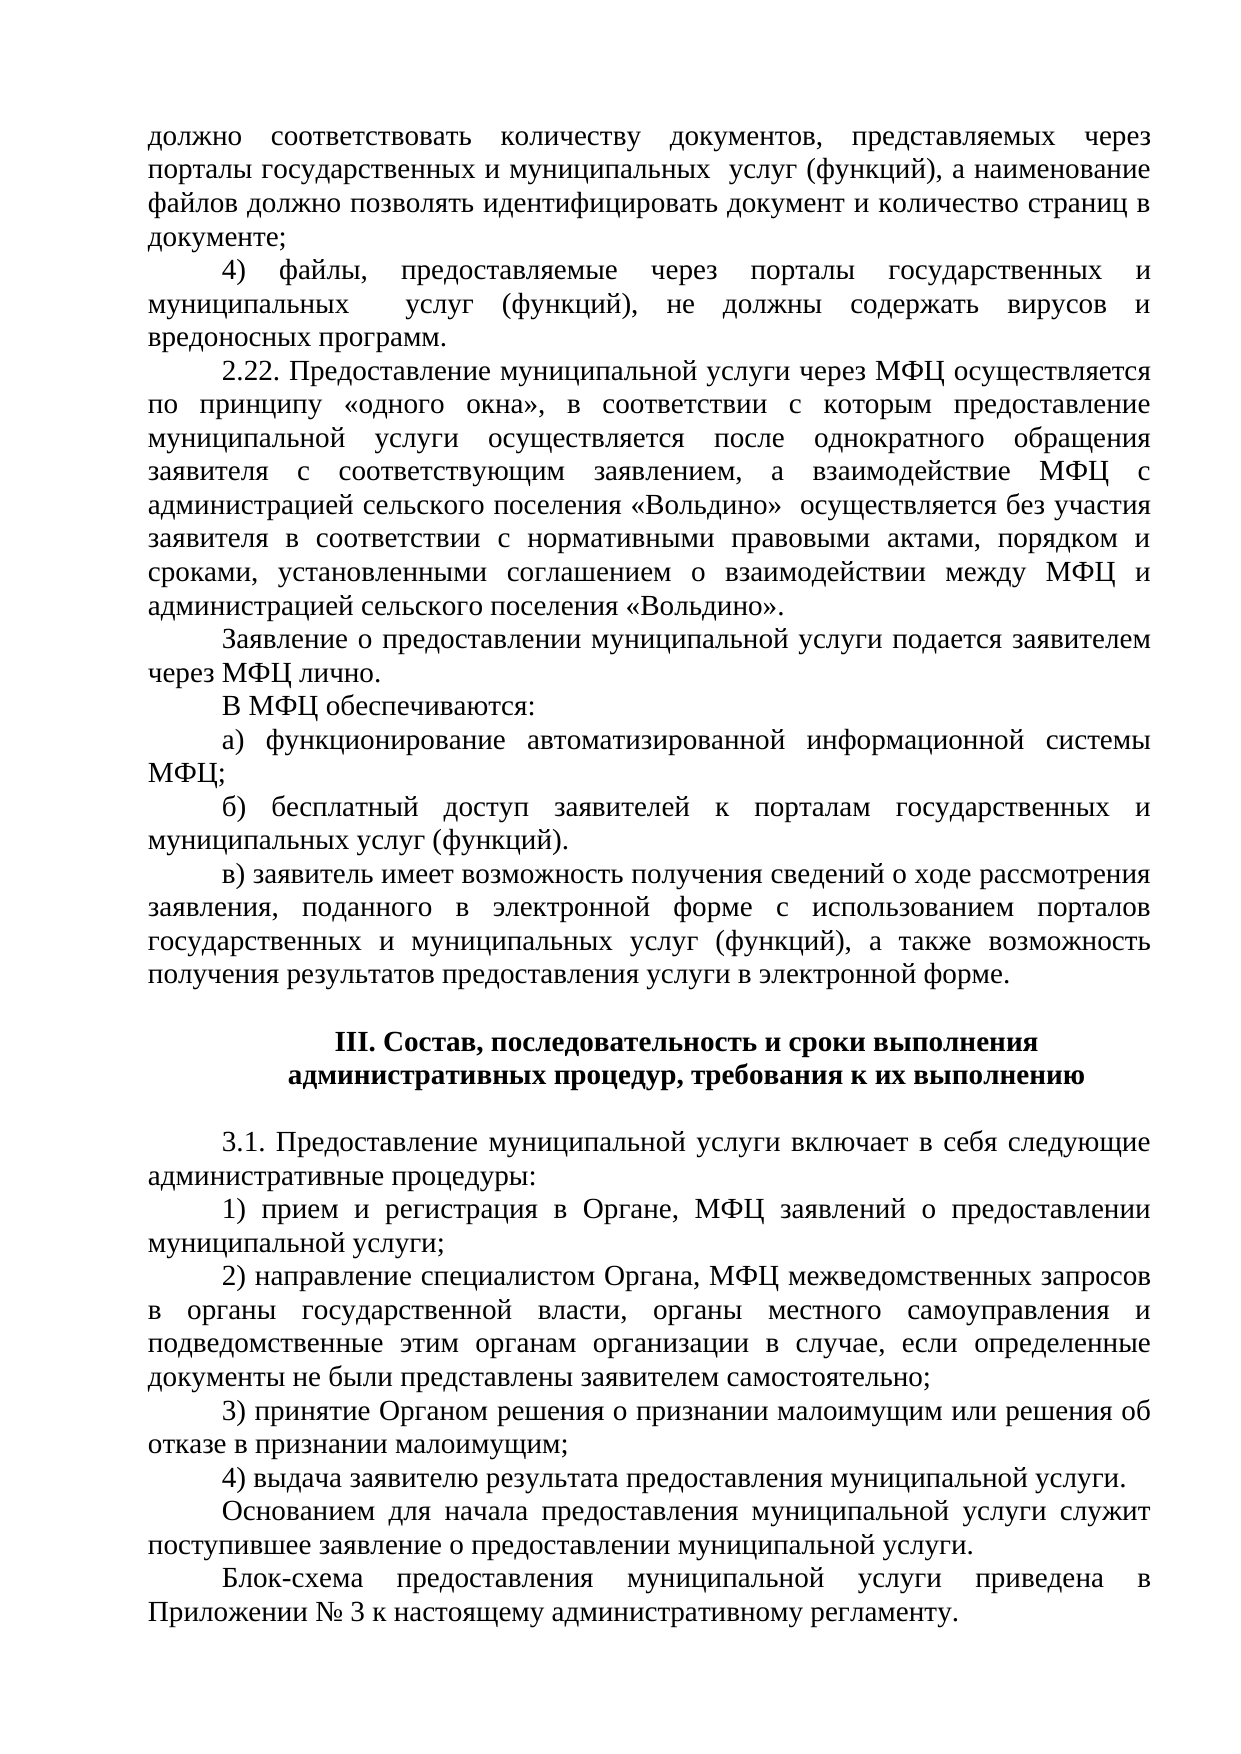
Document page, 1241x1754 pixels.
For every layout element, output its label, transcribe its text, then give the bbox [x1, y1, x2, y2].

text III. Состав, последовательность и сроки выполнения [148, 1024, 1152, 1057]
text б) бесплатный доступ заявителей к порталам государственных и муниципальных услуг (функций). [148, 789, 1152, 856]
text а) функционирование автоматизированной информационной системы МФЦ; [148, 722, 1152, 789]
text административных процедур, требования к их выполнению [148, 1057, 1152, 1091]
text 4) файлы, предоставляемые через порталы государственных и муниципальных услуг (функций), не должны содержать вирусов и вредоносных программ. [148, 252, 1152, 353]
text Основанием для начала предоставления муниципальной услуги служит поступившее заявление о предоставлении муниципальной услуги. [148, 1493, 1152, 1560]
text 1) прием и регистрация в Органе, МФЦ заявлений о предоставлении муниципальной услуги; [148, 1191, 1152, 1258]
text 3) принятие Органом решения о признании малоимущим или решения об отказе в признании малоимущим; [148, 1393, 1152, 1460]
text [148, 118, 1152, 252]
text Заявление о предоставлении муниципальной услуги подается заявителем через МФЦ лично. [148, 621, 1152, 688]
text 4) выдача заявителю результата предоставления муниципальной услуги. [148, 1460, 1152, 1493]
text 2.22. Предоставление муниципальной услуги через МФЦ осуществляется по принципу «одного окна», в соответствии с которым предоставление муниципальной услуги осуществляется после однократного обращения заявителя с соответствующим заявлением, а взаимодействие МФЦ с администрацией сельского поселения «Вольдино» осуществляется без участия заявителя в соответствии с нормативными правовыми актами, порядком и сроками, установленными соглашением о взаимодействии между МФЦ и администрацией сельского поселения «Вольдино». [148, 353, 1152, 621]
text В МФЦ обеспечиваются: [148, 688, 1152, 722]
text в) заявитель имеет возможность получения сведений о ходе рассмотрения заявления, поданного в электронной форме с использованием порталов государственных и муниципальных услуг (функций), а также возможность получения результатов предоставления услуги в электронной форме. [148, 856, 1152, 990]
text 3.1. Предоставление муниципальной услуги включает в себя следующие административные процедуры: [148, 1124, 1152, 1191]
text Блок-схема предоставления муниципальной услуги приведена в Приложении № 3 к настоящему административному регламенту. [148, 1560, 1152, 1627]
text 2) направление специалистом Органа, МФЦ межведомственных запросов в органы государственной власти, органы местного самоуправления и подведомственные этим органам организации в случае, если определенные документы не были представлены заявителем самостоятельно; [148, 1258, 1152, 1393]
